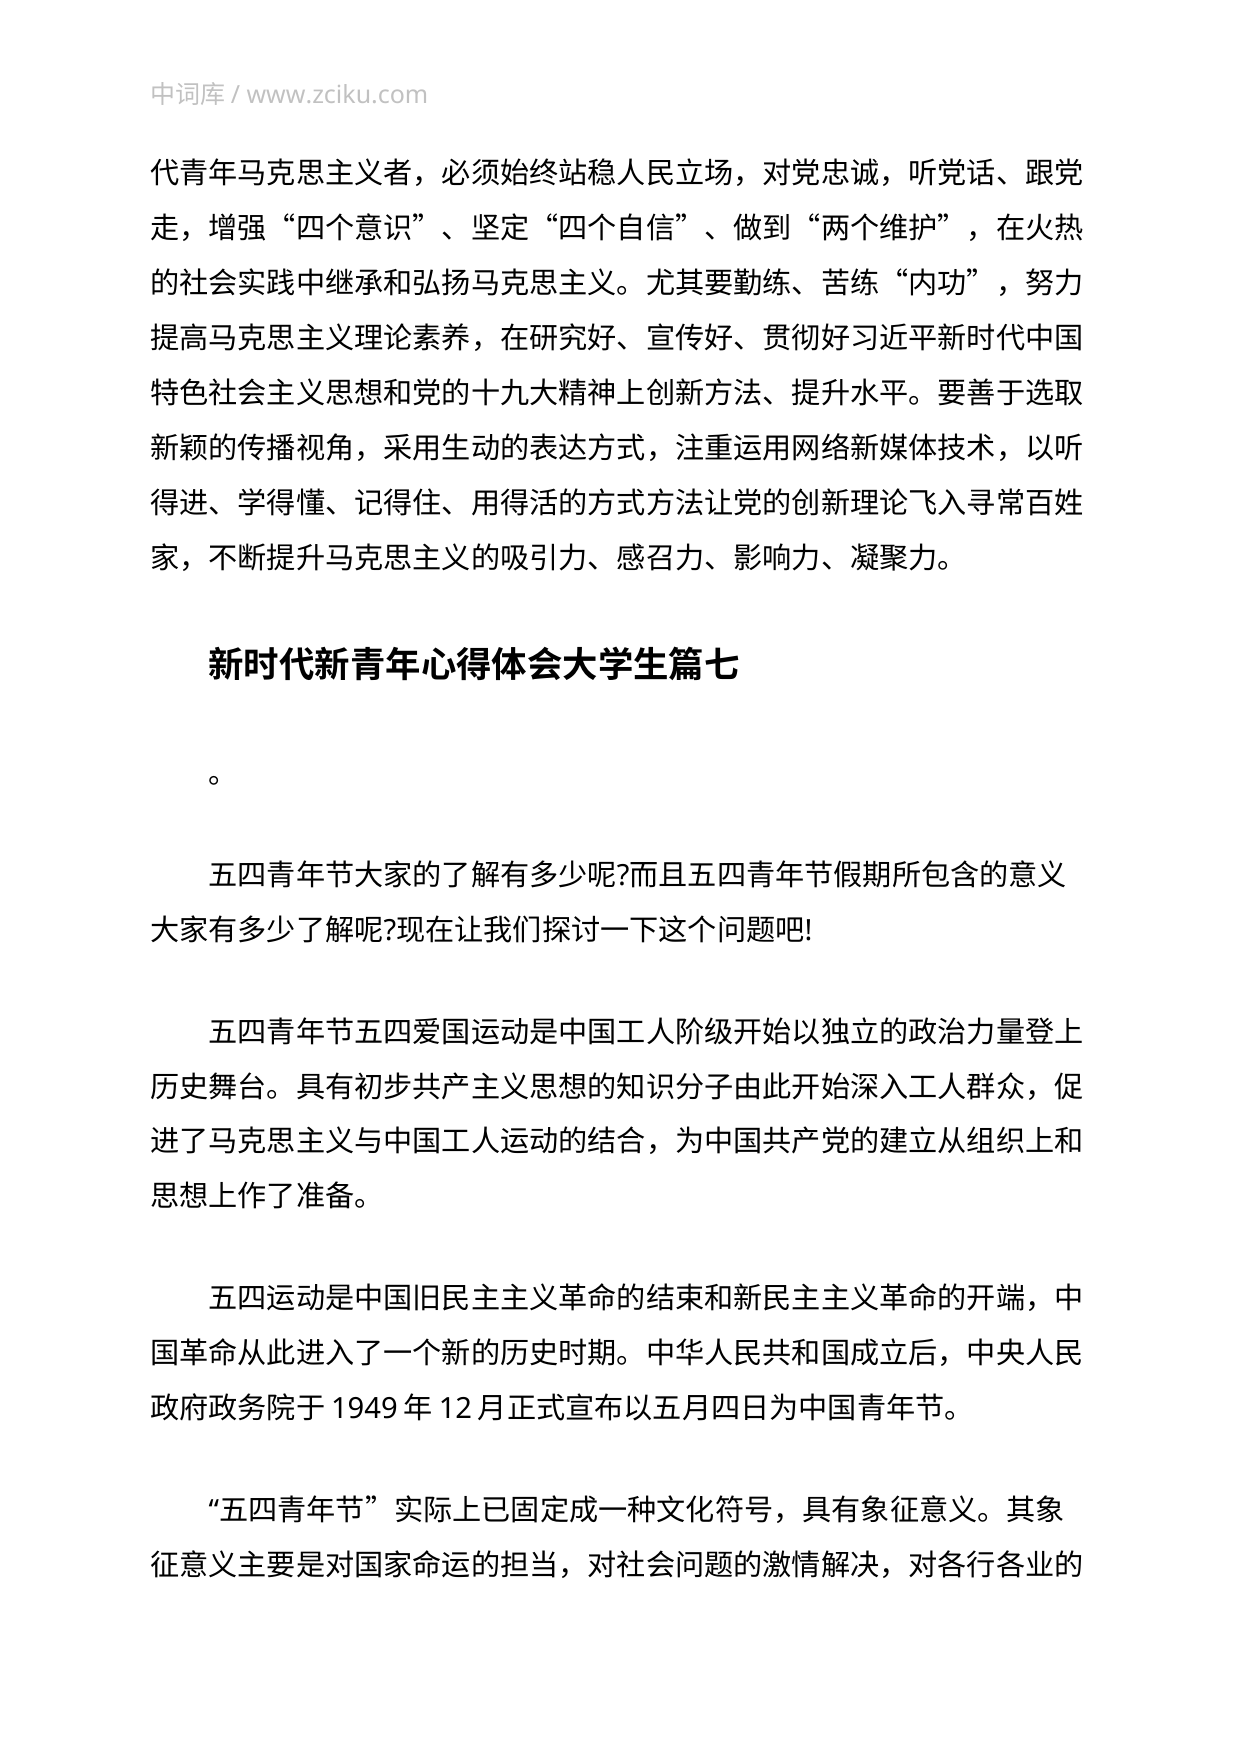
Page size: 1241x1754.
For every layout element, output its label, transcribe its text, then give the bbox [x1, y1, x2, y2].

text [150, 150, 1090, 577]
text 。 [150, 749, 1090, 792]
text 五四青年节五四爱国运动是中国工人阶级开始以独立的政治力量登上历史舞台。具有初步共产主义思想的知识分子由此开始深入工人群众，促进了马克思主义与中国工人运动的结合，为中国共产党的建立从组织上和思想上作了准备。 [150, 1008, 1090, 1215]
text 新时代新青年心得体会大学生篇七 [150, 636, 1090, 687]
text 五四运动是中国旧民主主义革命的结束和新民主主义革命的开端，中国革命从此进入了一个新的历史时期。中华人民共和国成立后，中央人民政府政务院于1949年12月正式宣布以五月四日为中国青年节。 [150, 1275, 1090, 1427]
text 五四青年节大家的了解有多少呢?而且五四青年节假期所包含的意义大家有多少了解呢?现在让我们探讨一下这个问题吧! [150, 851, 1090, 949]
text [150, 1486, 1090, 1584]
